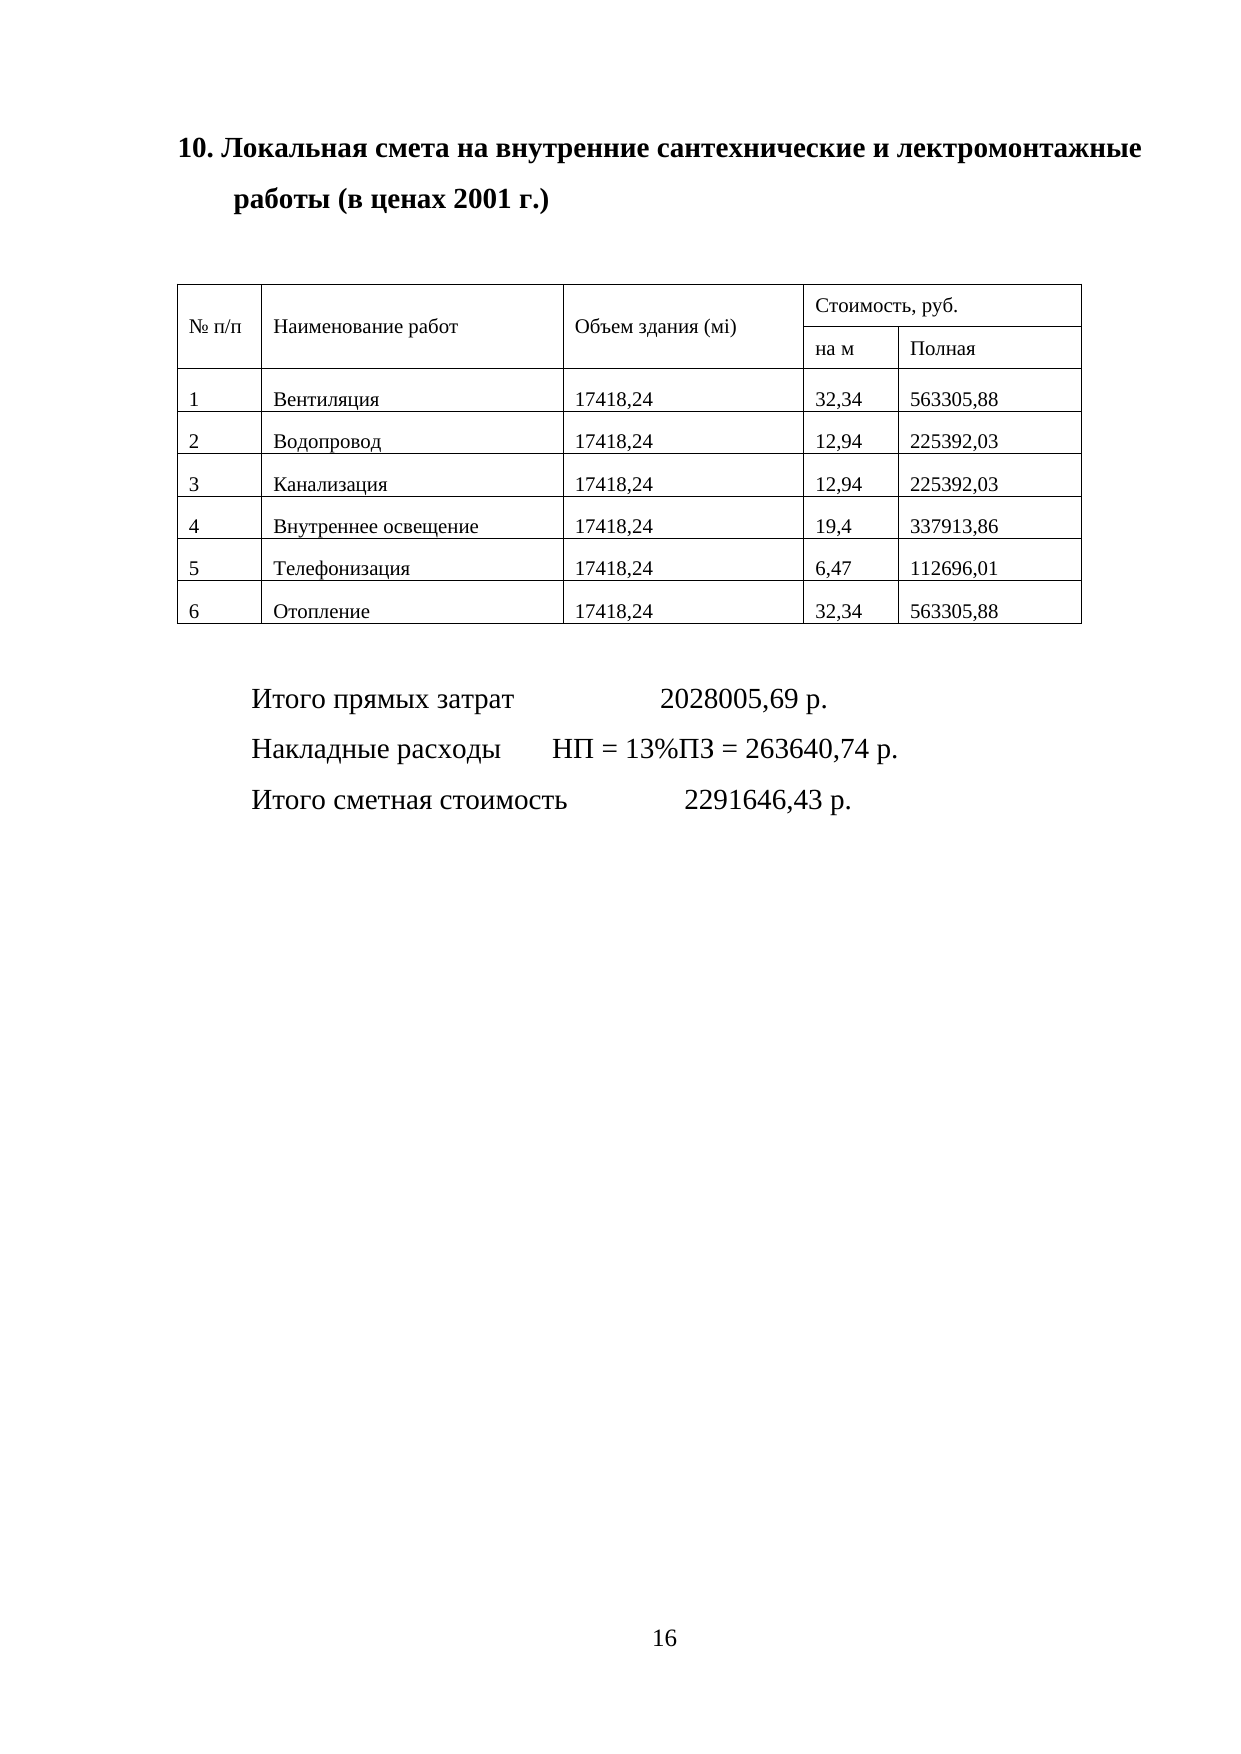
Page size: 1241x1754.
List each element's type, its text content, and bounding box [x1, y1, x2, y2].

table_cell 32,34 [804, 369, 898, 411]
table_header Наименование работ [262, 285, 563, 368]
table_cell 17418,24 [564, 581, 803, 623]
table_cell 563305,88 [899, 369, 1081, 411]
table_cell 6,47 [804, 539, 898, 580]
table_cell 112696,01 [899, 539, 1081, 580]
table_cell 17418,24 [564, 497, 803, 538]
text Накладные расходы НП = 13%ПЗ = 263640,74 р. [177, 732, 1152, 765]
table_cell 3 [178, 454, 261, 496]
table_cell 225392,03 [899, 454, 1081, 496]
table_cell Телефонизация [262, 539, 563, 580]
table_cell 337913,86 [899, 497, 1081, 538]
table_cell Отопление [262, 581, 563, 623]
table_cell Вентиляция [262, 369, 563, 411]
table_cell на м [804, 327, 898, 368]
table_cell 6 [178, 581, 261, 623]
table_cell Полная [899, 327, 1081, 368]
table_cell 2 [178, 412, 261, 453]
table_cell 17418,24 [564, 454, 803, 496]
table_cell 17418,24 [564, 412, 803, 453]
table_cell Канализация [262, 454, 563, 496]
table_cell 12,94 [804, 454, 898, 496]
text Итого прямых затрат 2028005,69 р. [177, 681, 1152, 715]
table_cell 225392,03 [899, 412, 1081, 453]
table_cell 4 [178, 497, 261, 538]
table_cell 563305,88 [899, 581, 1081, 623]
table_cell 5 [178, 539, 261, 580]
table_cell 1 [178, 369, 261, 411]
table_cell 32,34 [804, 581, 898, 623]
table_cell Водопровод [262, 412, 563, 453]
table_header № п/п [178, 285, 261, 368]
text Итого сметная стоимость 2291646,43 р. [177, 782, 1152, 815]
table_cell 12,94 [804, 412, 898, 453]
text 10. Локальная смета на внутренние сантехнические и лектромонтажные работы (в ценах 2001 г.) [177, 131, 1152, 214]
table_header Объем здания (мі) [564, 285, 803, 368]
table_cell 17418,24 [564, 539, 803, 580]
table_cell 19,4 [804, 497, 898, 538]
table_cell 17418,24 [564, 369, 803, 411]
table_header Стоимость, руб. [804, 285, 1081, 326]
table_cell Внутреннее освещение [262, 497, 563, 538]
